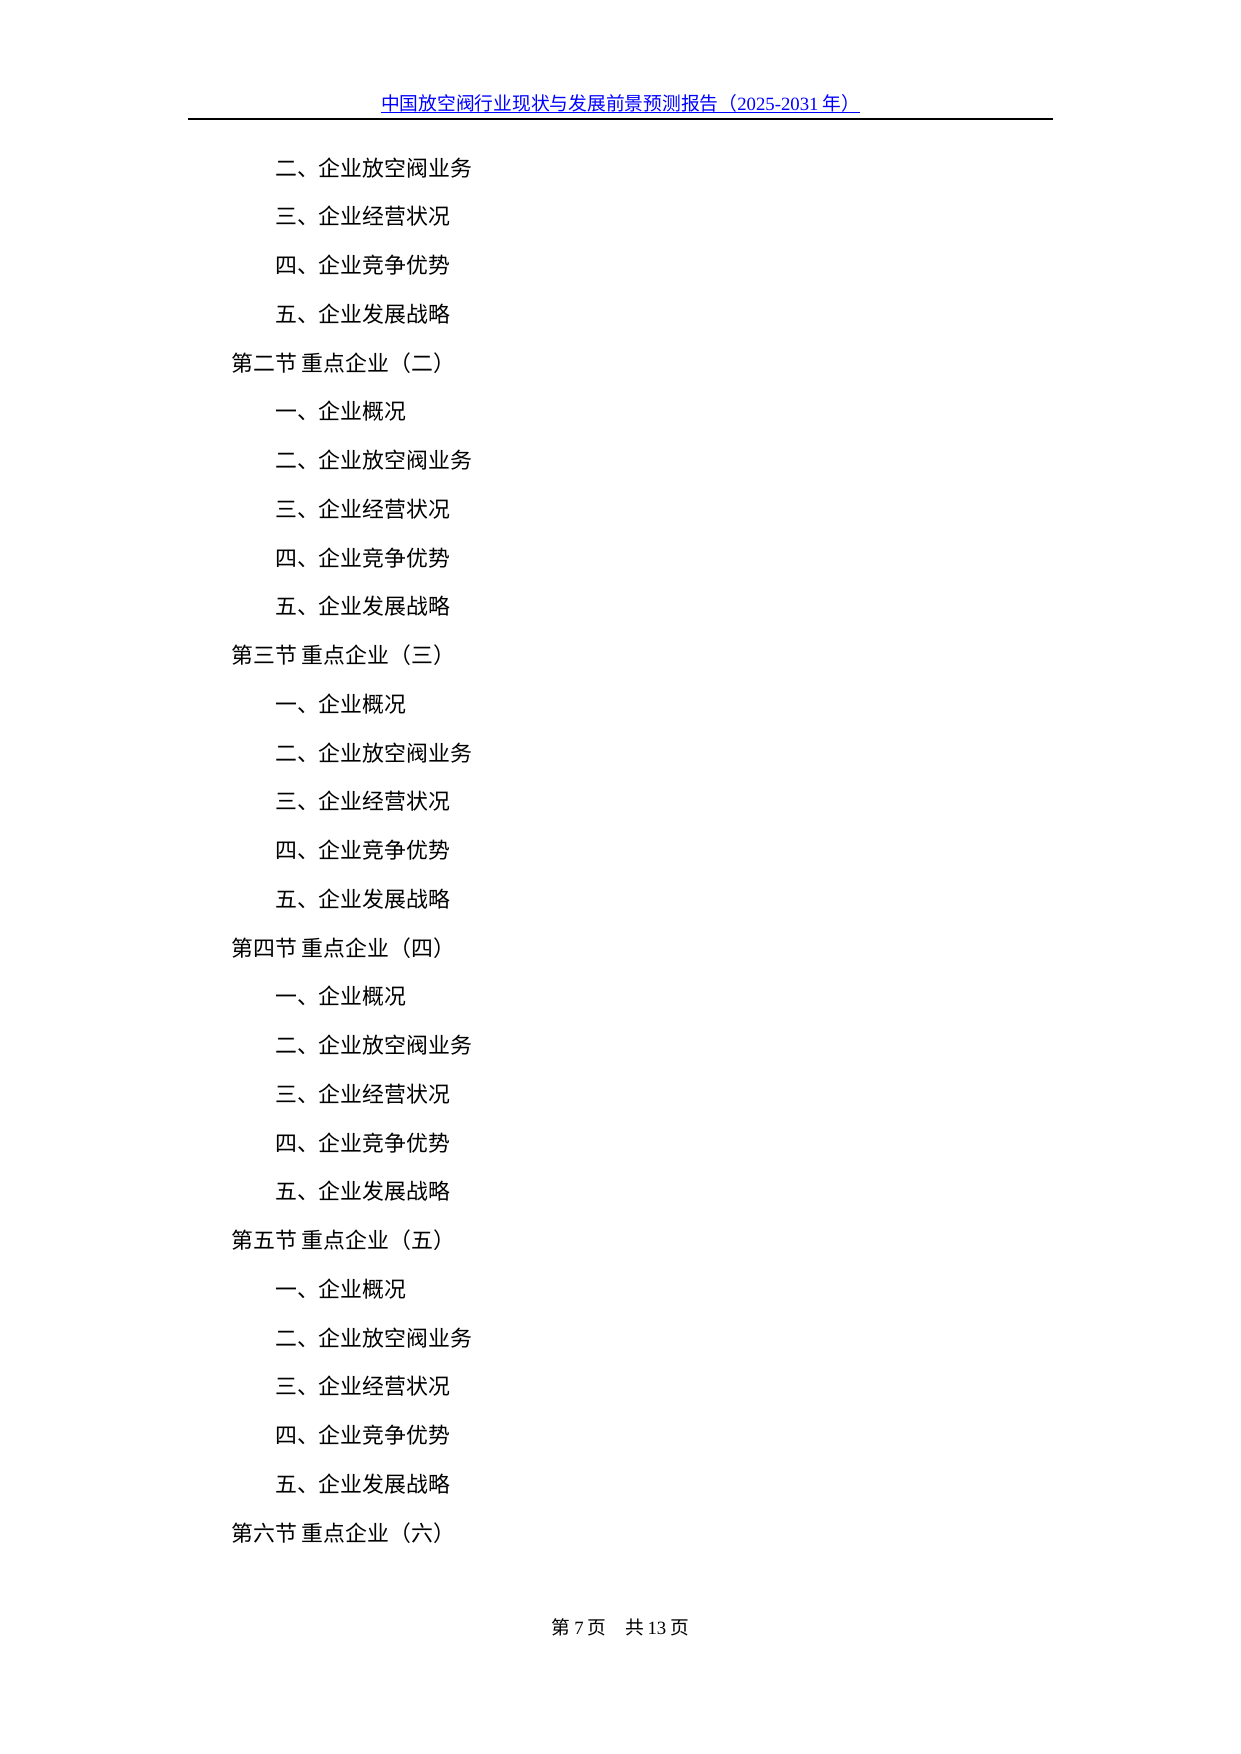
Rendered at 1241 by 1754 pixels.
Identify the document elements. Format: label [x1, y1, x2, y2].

text [187, 150, 1053, 1548]
